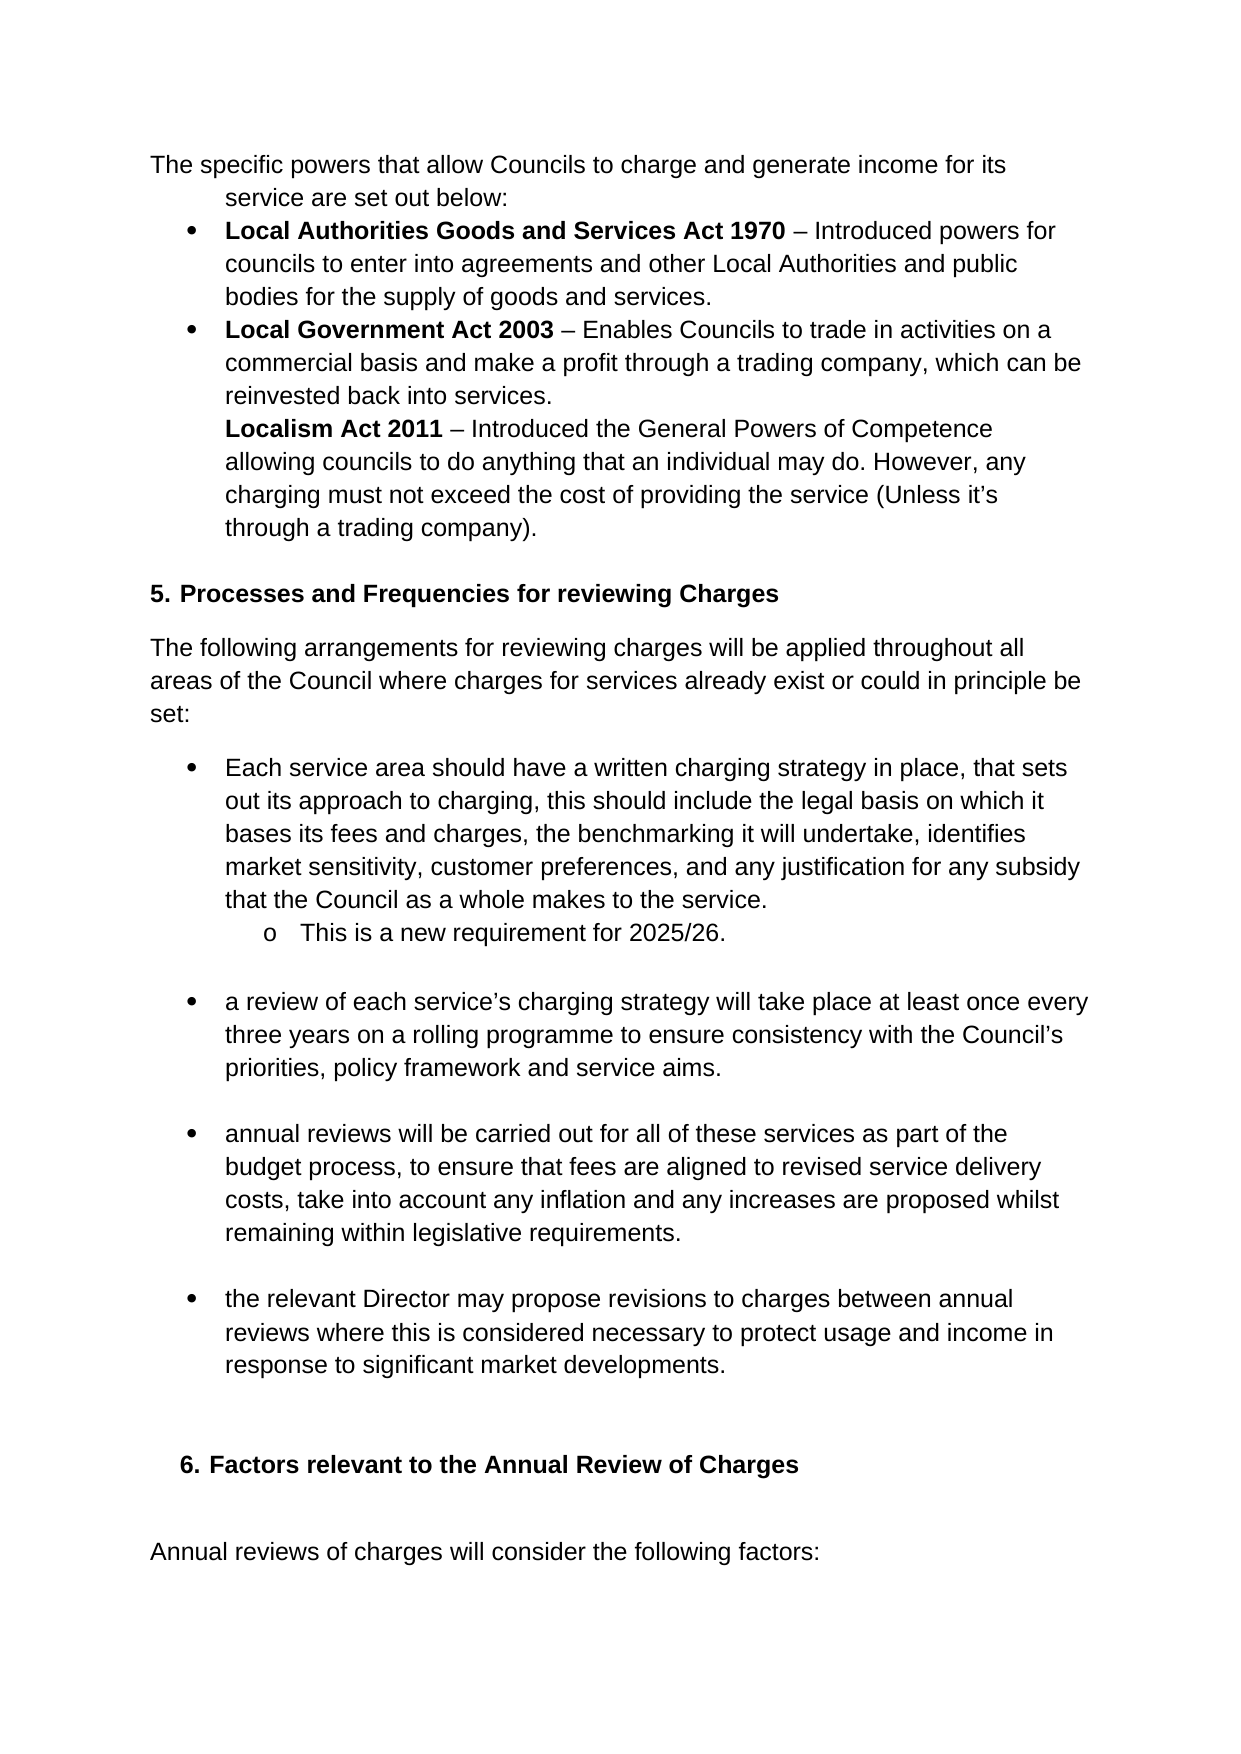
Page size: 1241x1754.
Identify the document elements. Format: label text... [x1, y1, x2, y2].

text The following arrangements for reviewing charges will be applied throughout all areas of the Council where charges for services already exist or could in principle be set: [150, 633, 1090, 728]
list a review of each service’s charging strategy will take place at least once every three years on a rolling programme to ensure consistency with the Council’s priorities, policy framework and service aims. [187, 987, 1090, 1082]
list Factors relevant to the Annual Review of Charges [179, 1449, 1090, 1478]
list Local Government Act 2003 – Enables Councils to trade in activities on a commercial basis and make a profit through a trading company, which can be reinvested back into services. [187, 315, 1090, 410]
list The specific powers that allow Councils to charge and generate income for its service are set out below: [150, 150, 1090, 212]
list This is a new requirement for 2025/26. [262, 918, 1090, 949]
list annual reviews will be carried out for all of these services as part of the budget process, to ensure that fees are aligned to revised service delivery costs, take into account any inflation and any increases are proposed whilst remaining within legislative requirements. [187, 1119, 1090, 1247]
text Annual reviews of charges will consider the following factors: [150, 1536, 1090, 1565]
list Each service area should have a written charging strategy in place, that sets out its approach to charging, this should include the legal basis on which it bases its fees and charges, the benchmarking it will undertake, identifies market sensitivity, customer preferences, and any justification for any subsidy that the Council as a whole makes to the service. [187, 753, 1090, 914]
list the relevant Director may propose revisions to charges between annual reviews where this is considered necessary to protect usage and income in response to significant market developments. [187, 1284, 1090, 1379]
list Processes and Frequencies for reviewing Charges [150, 579, 1090, 608]
list Local Authorities Goods and Services Act 1970 – Introduced powers for councils to enter into agreements and other Local Authorities and public bodies for the supply of goods and services. [187, 216, 1090, 311]
list Localism Act 2011 – Introduced the General Powers of Competence allowing councils to do anything that an individual may do. However, any charging must not exceed the cost of providing the service (Unless it’s through a trading company). [225, 414, 1090, 542]
